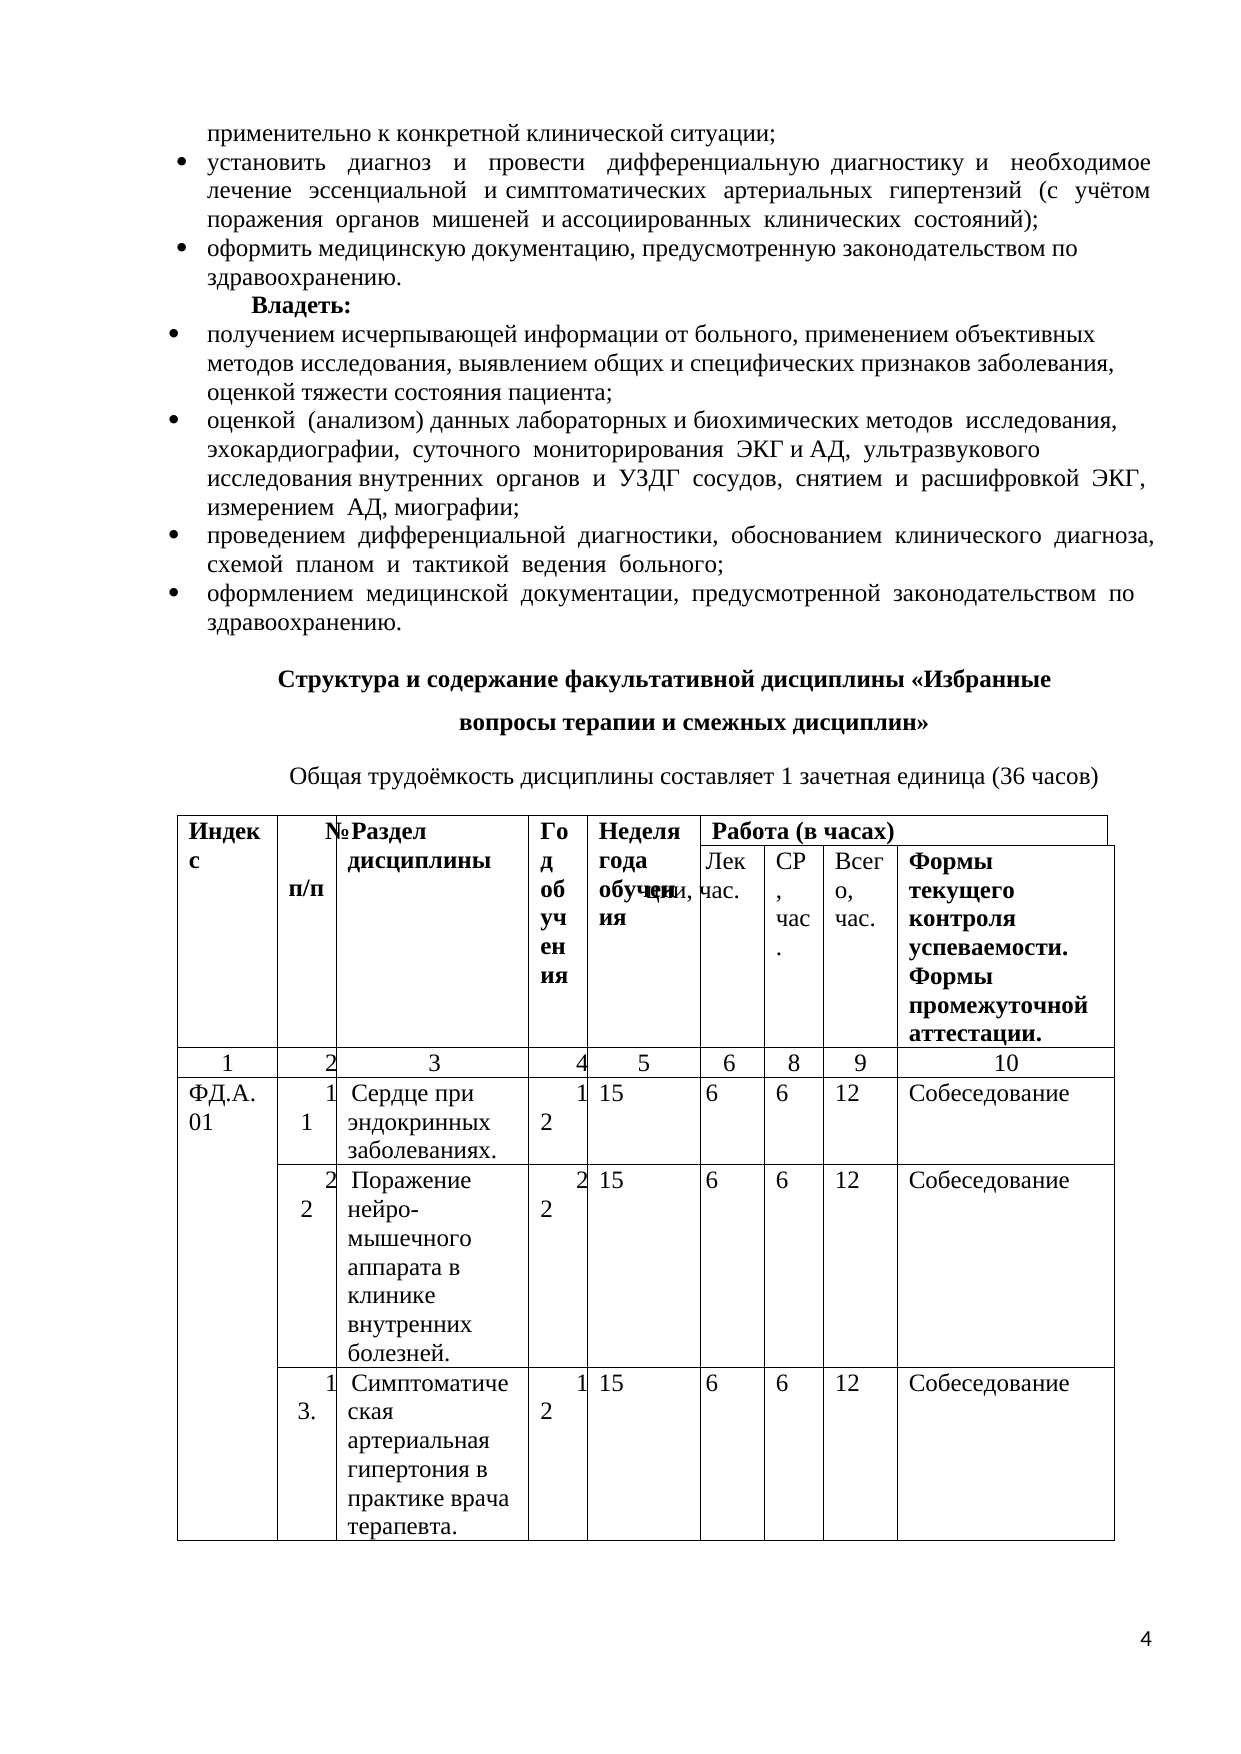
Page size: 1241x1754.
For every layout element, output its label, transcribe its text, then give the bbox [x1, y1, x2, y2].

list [177, 118, 1152, 147]
table_cell 12 [824, 1368, 897, 1540]
table_cell 1 [178, 1048, 277, 1077]
table_header Работа (в часах) [701, 816, 1107, 845]
table_cell Поражение нейро-мышечного аппарата в клинике внутренних болезней. [337, 1165, 528, 1367]
list установить диагноз и провести дифференциальную диагностику и необходимое лечение эссенциальной и симптоматических артериальных гипертензий (с учётом поражения органов мишеней и ассоциированных клинических состояний); [177, 147, 1152, 233]
table_cell 2 [278, 1048, 336, 1077]
table_cell 5 [588, 1048, 700, 1077]
table_cell 9 [824, 1048, 897, 1077]
table_cell ФД.А.01 [178, 1078, 277, 1540]
table_cell 6 [765, 1078, 823, 1164]
table_cell 1 2 [529, 1078, 587, 1164]
text Структура и содержание факультативной дисциплины «Избранные [177, 664, 1152, 693]
table_cell СР, час. [765, 846, 823, 1047]
table_cell 12 [824, 1165, 897, 1367]
table_cell 22 [529, 1165, 587, 1367]
table_cell 8 [765, 1048, 823, 1077]
table_cell 6 [701, 1368, 764, 1540]
list здравоохранению. [207, 607, 1170, 636]
table_cell 13. [278, 1368, 336, 1540]
list оценкой (анализом) данных лабораторных и биохимических методов исследования, эхокардиографии, суточного мониторирования ЭКГ и АД, ультразвукового исследования внутренних органов и УЗДГ сосудов, снятием и расшифровкой ЭКГ, измерением АД, миографии; [169, 406, 1170, 521]
list оформлением медицинской документации, предусмотренной законодательством по [169, 578, 1170, 607]
list получением исчерпывающей информации от больного, применением объективных [169, 319, 1170, 348]
table_header Неделя года обучения [588, 816, 700, 1047]
list схемой планом и тактикой ведения больного; [207, 549, 1170, 578]
table_cell 12 [824, 1078, 897, 1164]
list проведением дифференциальной диагностики, обоснованием клинического диагноза, [169, 521, 1170, 549]
table_cell 6 [765, 1165, 823, 1367]
table_cell 10 [898, 1048, 1114, 1077]
table_cell 15 [588, 1368, 700, 1540]
table_cell 15 [588, 1165, 700, 1367]
table_cell 6 [701, 1078, 764, 1164]
table_cell 6 [701, 1048, 764, 1077]
table_header Индекс [178, 816, 277, 1047]
table_cell 6 [701, 1165, 764, 1367]
table_header Раздел дисциплины [337, 816, 528, 1047]
list методов исследования, выявлением общих и специфических признаков заболевания, оценкой тяжести состояния пациента; [207, 348, 1170, 406]
table_header № п/п [278, 816, 336, 1047]
text Владеть: [177, 291, 1152, 319]
table_cell 15 [588, 1078, 700, 1164]
text Общая трудоёмкость дисциплины составляет 1 зачетная единица (36 часов) [177, 761, 1152, 790]
table_cell 4 [529, 1048, 587, 1077]
table_cell 22 [278, 1165, 336, 1367]
table_cell Симптоматическая артериальная гипертония в практике врача терапевта. [337, 1368, 528, 1540]
table_cell 11 [278, 1078, 336, 1164]
table_cell 1 2 [529, 1368, 587, 1540]
text вопросы терапии и смежных дисциплин» [177, 707, 1152, 736]
table_cell Собеседование [898, 1165, 1114, 1367]
table_cell 6 [765, 1368, 823, 1540]
table_cell 3 [337, 1048, 528, 1077]
table_cell Формы текущего контроля успеваемости. Формы промежуточной аттестации. [898, 846, 1114, 1047]
table_cell Собеседование [898, 1368, 1114, 1540]
table_cell Всего, час. [824, 846, 897, 1047]
table_cell Лекции, час. [701, 846, 764, 1047]
list оформить медицинскую документацию, предусмотренную законодательством по здравоохранению. [177, 233, 1170, 291]
table_cell Сердце при эндокринных заболеваниях. [337, 1078, 528, 1164]
table_cell Собеседование [898, 1078, 1114, 1164]
table_header Год обучения [529, 816, 587, 1047]
